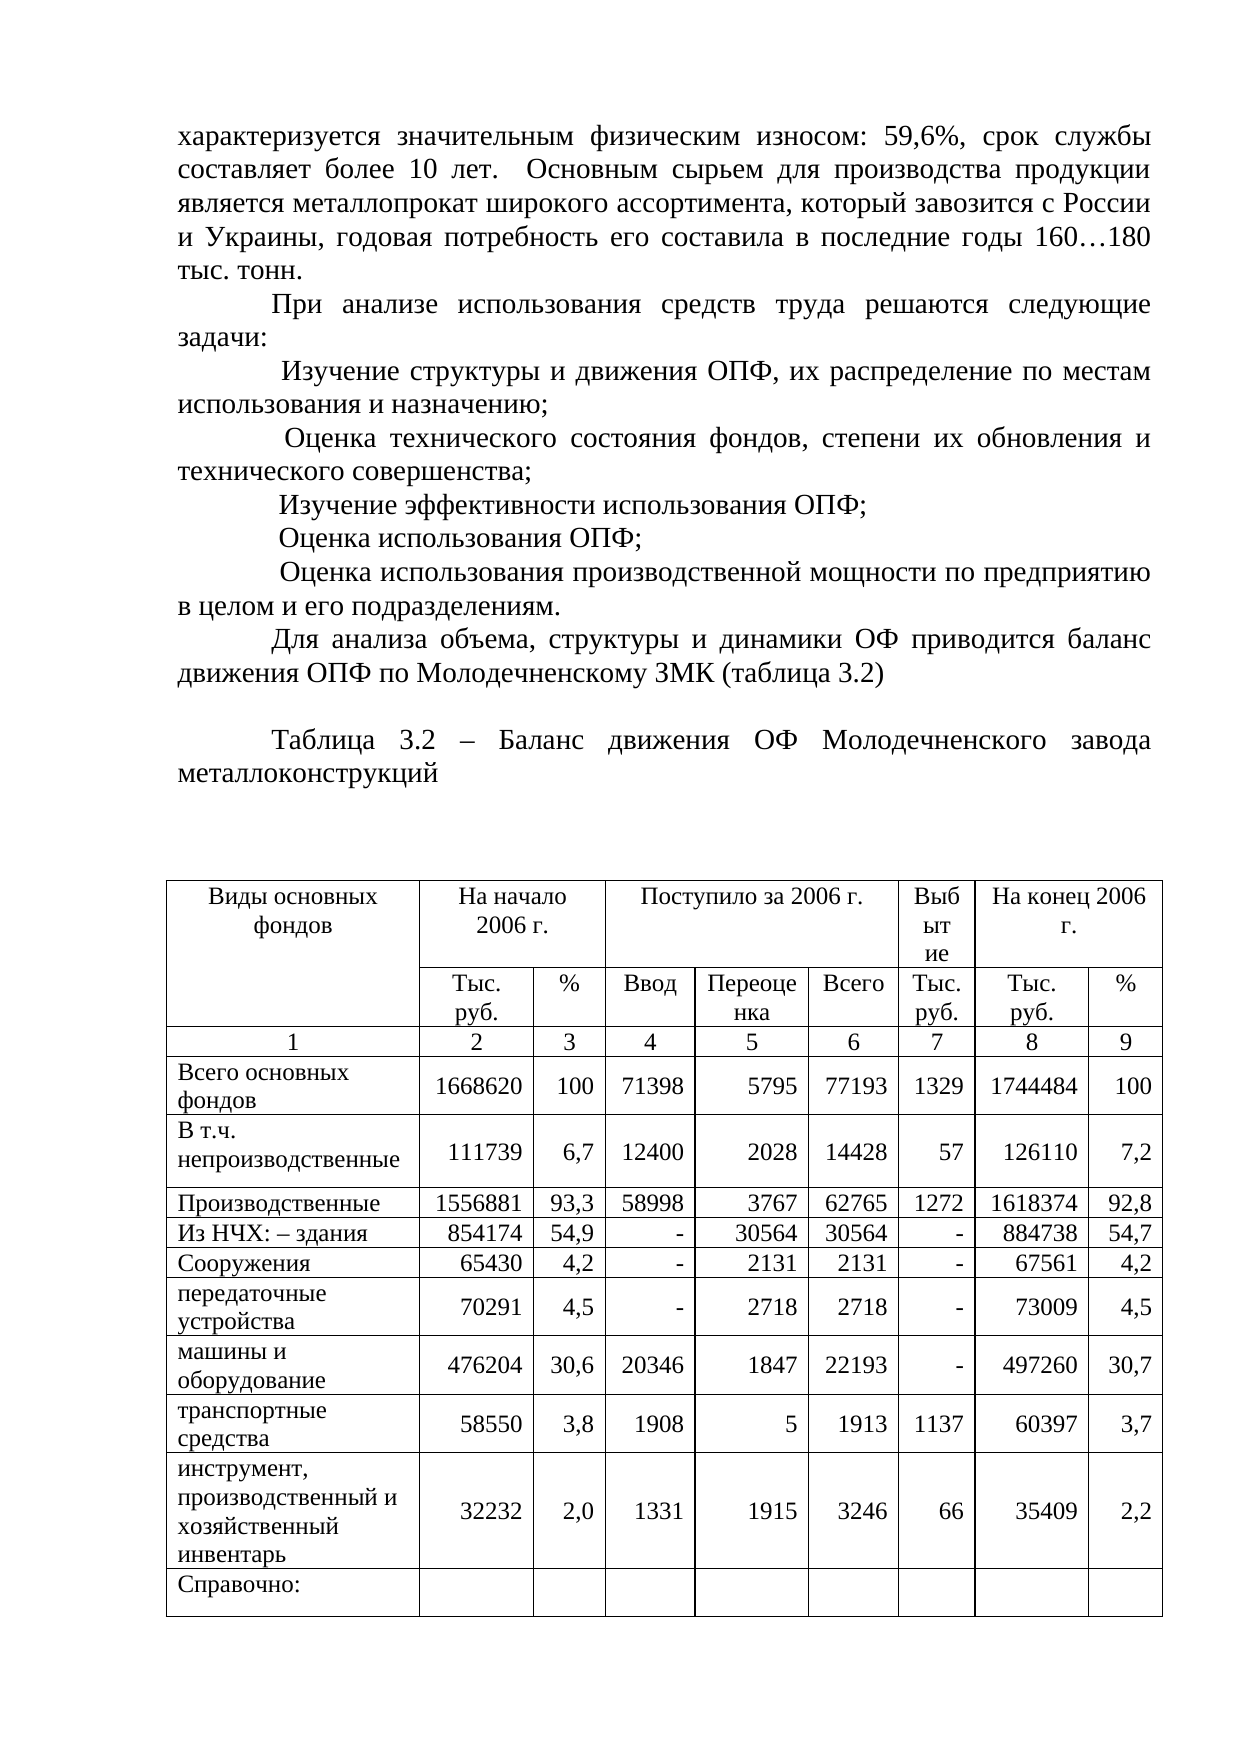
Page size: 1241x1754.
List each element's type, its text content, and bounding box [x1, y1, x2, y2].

text Таблица 3.2 – Баланс движения ОФ Молодечненского завода металлоконструкций [177, 722, 1152, 789]
table_cell 5 [696, 1395, 808, 1452]
table_cell 12400 [606, 1115, 694, 1187]
table_cell 100 [1089, 1057, 1162, 1114]
table_cell [696, 1569, 808, 1616]
table_cell 32232 [420, 1453, 533, 1568]
table_cell 2131 [809, 1248, 898, 1277]
table_cell - [606, 1248, 694, 1277]
table_cell 70291 [420, 1278, 533, 1335]
table_cell Сооружения [167, 1248, 419, 1277]
table_cell 1618374 [976, 1188, 1088, 1217]
table_cell - [606, 1218, 694, 1247]
table_cell 73009 [976, 1278, 1088, 1335]
table_cell 2718 [809, 1278, 898, 1335]
table_cell В т.ч. непроизводственные [167, 1115, 419, 1187]
table_cell 30,6 [534, 1336, 605, 1394]
table_cell 9 [1089, 1027, 1162, 1056]
table_cell 71398 [606, 1057, 694, 1114]
table_cell 67561 [976, 1248, 1088, 1277]
table_cell 126110 [976, 1115, 1088, 1187]
table_cell 2 [420, 1027, 533, 1056]
table_cell 2131 [696, 1248, 808, 1277]
table_cell 4,5 [1089, 1278, 1162, 1335]
table_cell 497260 [976, 1336, 1088, 1394]
table_cell Ввод [606, 968, 694, 1026]
table_cell 1331 [606, 1453, 694, 1568]
table_cell 4,5 [534, 1278, 605, 1335]
text Изучение эффективности использования ОПФ; [177, 487, 1152, 521]
table_cell 66 [899, 1453, 974, 1568]
text Оценка использования ОПФ; [177, 521, 1152, 554]
table_cell Из НЧХ: – здания [167, 1218, 419, 1247]
table_cell инструмент, производственный и хозяйственный инвентарь [167, 1453, 419, 1568]
table_cell 7,2 [1089, 1115, 1162, 1187]
table_cell 3,8 [534, 1395, 605, 1452]
table_cell Всего основных фондов [167, 1057, 419, 1114]
table_cell [1089, 1569, 1162, 1616]
table_cell - [899, 1278, 974, 1335]
table_cell [899, 1569, 974, 1616]
table_cell 884738 [976, 1218, 1088, 1247]
table_cell - [899, 1218, 974, 1247]
table_cell 35409 [976, 1453, 1088, 1568]
table_cell 1744484 [976, 1057, 1088, 1114]
table_cell 58998 [606, 1188, 694, 1217]
table_cell 2,0 [534, 1453, 605, 1568]
table_cell 54,7 [1089, 1218, 1162, 1247]
table_cell 1908 [606, 1395, 694, 1452]
table_cell 1329 [899, 1057, 974, 1114]
table_cell 476204 [420, 1336, 533, 1394]
text При анализе использования средств труда решаются следующие задачи: [177, 286, 1152, 353]
table_cell 1668620 [420, 1057, 533, 1114]
table_cell 2,2 [1089, 1453, 1162, 1568]
table_header На конец . [976, 881, 1162, 967]
table_cell 60397 [976, 1395, 1088, 1452]
table_header На начало . [420, 881, 605, 967]
table_cell [976, 1569, 1088, 1616]
table_cell машины и оборудование [167, 1336, 419, 1394]
table_cell 22193 [809, 1336, 898, 1394]
table_cell транспортные средства [167, 1395, 419, 1452]
table_cell Тыс. руб. [420, 968, 533, 1026]
table_cell 1913 [809, 1395, 898, 1452]
table_cell Тыс. руб. [976, 968, 1088, 1026]
table_cell [809, 1569, 898, 1616]
table_cell 3767 [696, 1188, 808, 1217]
table_cell 58550 [420, 1395, 533, 1452]
text Оценка технического состояния фондов, степени их обновления и технического совершенства; [177, 420, 1152, 487]
table_cell % [534, 968, 605, 1026]
text Изучение структуры и движения ОПФ, их распределение по местам использования и назначению; [177, 353, 1152, 420]
table_cell 30564 [809, 1218, 898, 1247]
table_cell 1847 [696, 1336, 808, 1394]
table_cell 8 [976, 1027, 1088, 1056]
table_cell 57 [899, 1115, 974, 1187]
table_cell 93,3 [534, 1188, 605, 1217]
table_cell передаточные устройства [167, 1278, 419, 1335]
table_cell 1137 [899, 1395, 974, 1452]
table_cell 3 [534, 1027, 605, 1056]
table_cell 4 [606, 1027, 694, 1056]
text Оценка использования производственной мощности по предприятию в целом и его подразделениям. [177, 554, 1152, 621]
table_cell - [606, 1278, 694, 1335]
table_cell 65430 [420, 1248, 533, 1277]
table_cell [420, 1569, 533, 1616]
text Для анализа объема, структуры и динамики ОФ приводится баланс движения ОПФ по Молодечненскому ЗМК (таблица 3.2) [177, 621, 1152, 688]
table_cell 54,9 [534, 1218, 605, 1247]
table_cell 77193 [809, 1057, 898, 1114]
table_cell % [1089, 968, 1162, 1026]
table_cell 6,7 [534, 1115, 605, 1187]
table_cell 4,2 [1089, 1248, 1162, 1277]
table_cell Тыс. руб. [899, 968, 974, 1026]
table_cell 4,2 [534, 1248, 605, 1277]
table_cell 5 [696, 1027, 808, 1056]
table_cell 2718 [696, 1278, 808, 1335]
table_cell 854174 [420, 1218, 533, 1247]
table_header Виды основных фондов [167, 881, 419, 1026]
table_cell Всего [809, 968, 898, 1026]
table_cell 62765 [809, 1188, 898, 1217]
table_cell 14428 [809, 1115, 898, 1187]
table_cell 1556881 [420, 1188, 533, 1217]
table_header Поступило за . [606, 881, 898, 967]
table_cell - [899, 1248, 974, 1277]
table_cell 1 [167, 1027, 419, 1056]
table_cell 1915 [696, 1453, 808, 1568]
table_cell Справочно: [167, 1569, 419, 1616]
table_cell 92,8 [1089, 1188, 1162, 1217]
table_cell Переоце нка [696, 968, 808, 1026]
table_cell [534, 1569, 605, 1616]
table_header Выбыт ие [899, 881, 974, 967]
table_cell 5795 [696, 1057, 808, 1114]
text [177, 118, 1152, 286]
table_cell 20346 [606, 1336, 694, 1394]
table_cell 111739 [420, 1115, 533, 1187]
table_cell 30,7 [1089, 1336, 1162, 1394]
table_cell Производственные [167, 1188, 419, 1217]
table_cell [606, 1569, 694, 1616]
table_cell 7 [899, 1027, 974, 1056]
table_cell 1272 [899, 1188, 974, 1217]
table_cell 3246 [809, 1453, 898, 1568]
table_cell 2028 [696, 1115, 808, 1187]
table_cell - [899, 1336, 974, 1394]
table_cell 100 [534, 1057, 605, 1114]
table_cell 6 [809, 1027, 898, 1056]
table_cell 30564 [696, 1218, 808, 1247]
table_cell 3,7 [1089, 1395, 1162, 1452]
